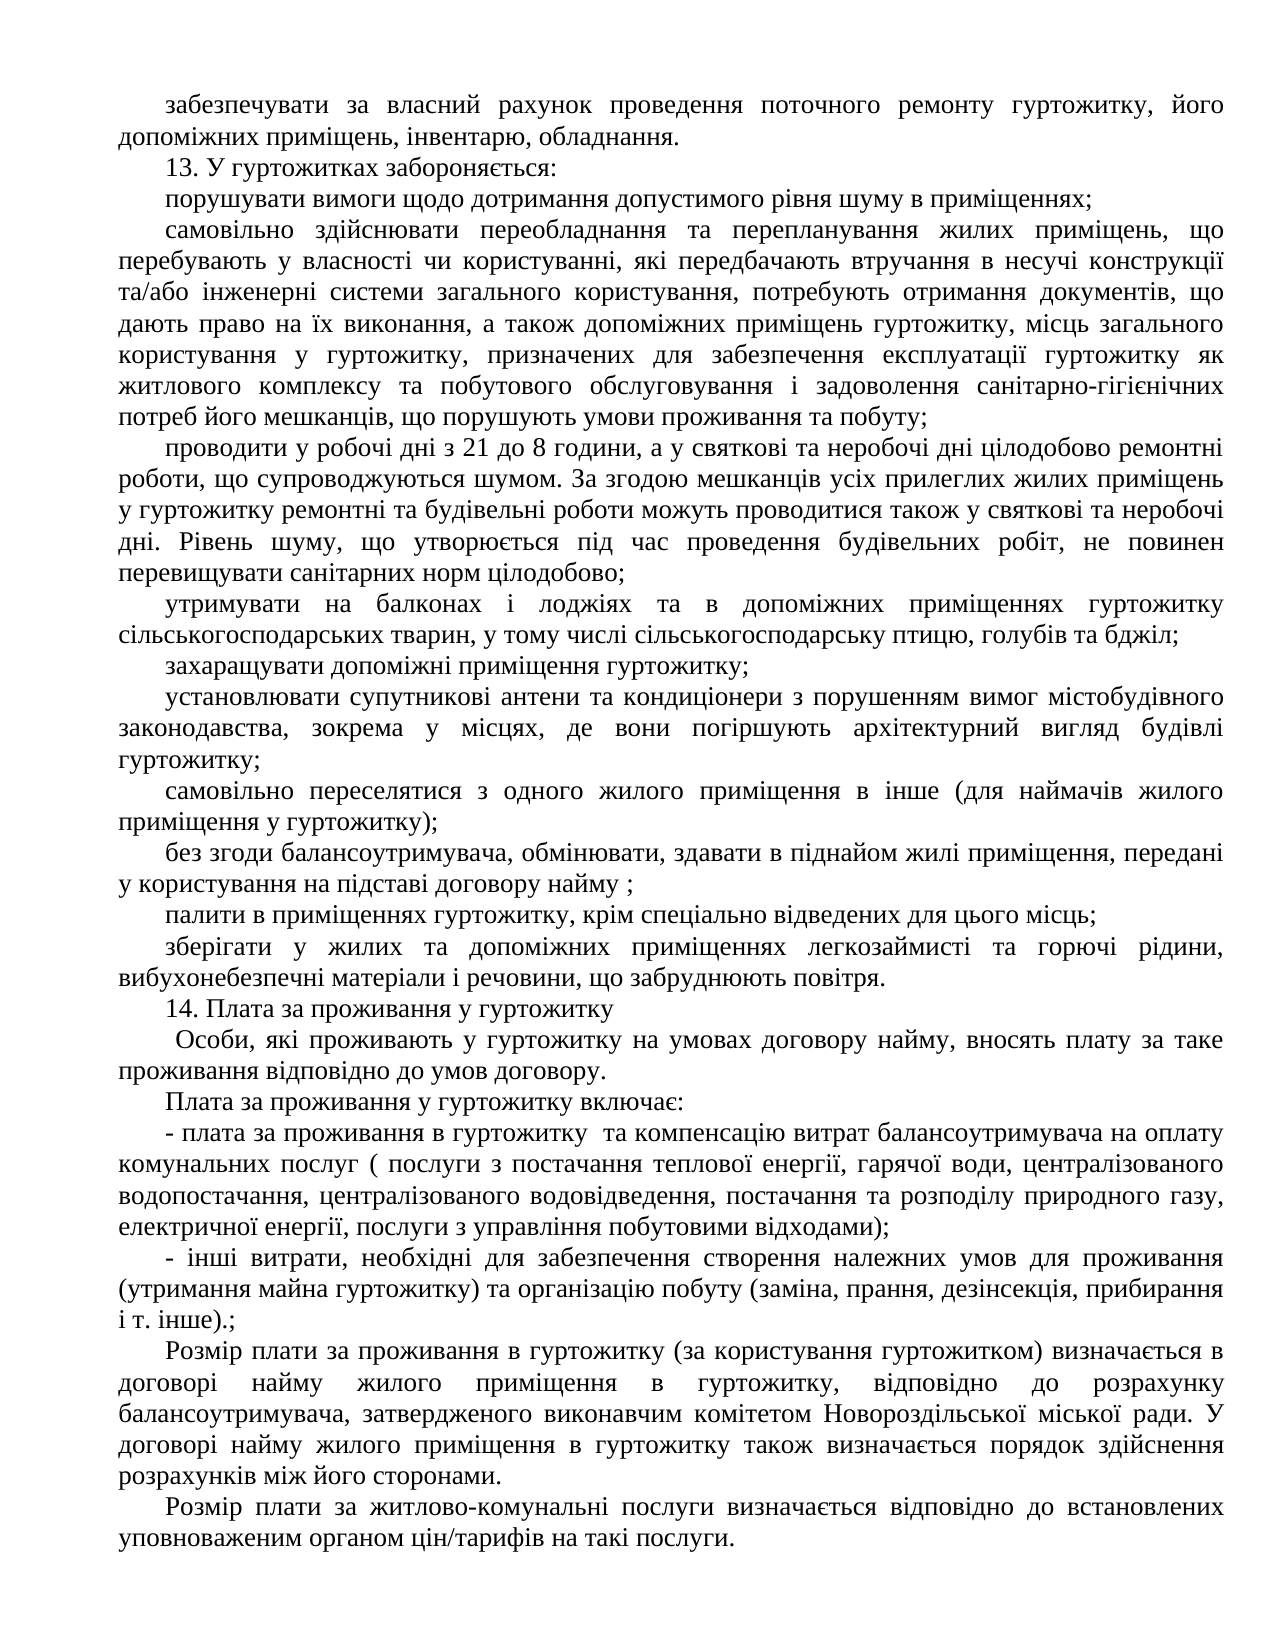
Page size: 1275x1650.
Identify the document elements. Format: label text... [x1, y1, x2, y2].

text Особи, які проживають у гуртожитку на умовах договору найму, вносять плату за таке проживання відповідно до умов договору. [118, 1023, 1225, 1085]
text проводити у робочі дні з 21 до 8 години, а у святкові та неробочі дні цілодобово ремонтні роботи, що супроводжуються шумом. За згодою мешканців усіх прилеглих жилих приміщень у гуртожитку ремонтні та будівельні роботи можуть проводитися також у святкові та неробочі дні. Рівень шуму, що утворюється під час проведення будівельних робіт, не повинен перевищувати санітарних норм цілодобово; [118, 431, 1225, 587]
text самовільно здійснювати переобладнання та перепланування жилих приміщень, що перебувають у власності чи користуванні, які передбачають втручання в несучі конструкції та/або інженерні системи загального користування, потребують отримання документів, що дають право на їх виконання, а також допоміжних приміщень гуртожитку, місць загального користування у гуртожитку, призначених для забезпечення експлуатації гуртожитку як житлового комплексу та побутового обслуговування і задоволення санітарно-гігієнічних потреб його мешканців, що порушують умови проживання та побуту; [118, 213, 1225, 431]
text - плата за проживання в гуртожитку та компенсацію витрат балансоутримувача на оплату комунальних послуг ( послуги з постачання теплової енергії, гарячої води, централізованого водопостачання, централізованого водовідведення, постачання та розподілу природного газу, електричної енергії, послуги з управління побутовими відходами); [118, 1116, 1225, 1241]
text 14. Плата за проживання у гуртожитку [118, 992, 1225, 1023]
text установлювати супутникові антени та кондиціонери з порушенням вимог містобудівного законодавства, зокрема у місцях, де вони погіршують архітектурний вигляд будівлі гуртожитку; [118, 680, 1225, 774]
text Розмір плати за проживання в гуртожитку (за користування гуртожитком) визначається в договорі найму жилого приміщення в гуртожитку, відповідно до розрахунку балансоутримувача, затвердженого виконавчим комітетом Новороздільської міської ради. У договорі найму жилого приміщення в гуртожитку також визначається порядок здійснення розрахунків між його сторонами. [118, 1334, 1225, 1490]
text без згоди балансоутримувача, обмінювати, здавати в піднайом жилі приміщення, передані у користування на підставі договору найму ; [118, 836, 1225, 898]
text 13. У гуртожитках забороняється: [118, 151, 1225, 182]
text самовільно переселятися з одного жилого приміщення в інше (для наймачів жилого приміщення у гуртожитку); [118, 774, 1225, 836]
text забезпечувати за власний рахунок проведення поточного ремонту гуртожитку, його допоміжних приміщень, інвентарю, обладнання. [118, 89, 1225, 151]
text зберігати у жилих та допоміжних приміщеннях легкозаймисті та горючі рідини, вибухонебезпечні матеріали і речовини, що забруднюють повітря. [118, 929, 1225, 992]
text захаращувати допоміжні приміщення гуртожитку; [118, 649, 1225, 680]
text Плата за проживання у гуртожитку включає: [118, 1085, 1225, 1116]
text - інші витрати, необхідні для забезпечення створення належних умов для проживання (утримання майна гуртожитку) та організацію побуту (заміна, прання, дезінсекція, прибирання і т. інше).; [118, 1241, 1225, 1334]
text палити в приміщеннях гуртожитку, крім спеціально відведених для цього місць; [118, 898, 1225, 929]
text порушувати вимоги щодо дотримання допустимого рівня шуму в приміщеннях; [118, 182, 1225, 213]
text Розмір плати за житлово-комунальні послуги визначається відповідно до встановлених уповноваженим органом цін/тарифів на такі послуги. [118, 1490, 1225, 1552]
text утримувати на балконах і лоджіях та в допоміжних приміщеннях гуртожитку сільськогосподарських тварин, у тому числі сільськогосподарську птицю, голубів та бджіл; [118, 587, 1225, 649]
